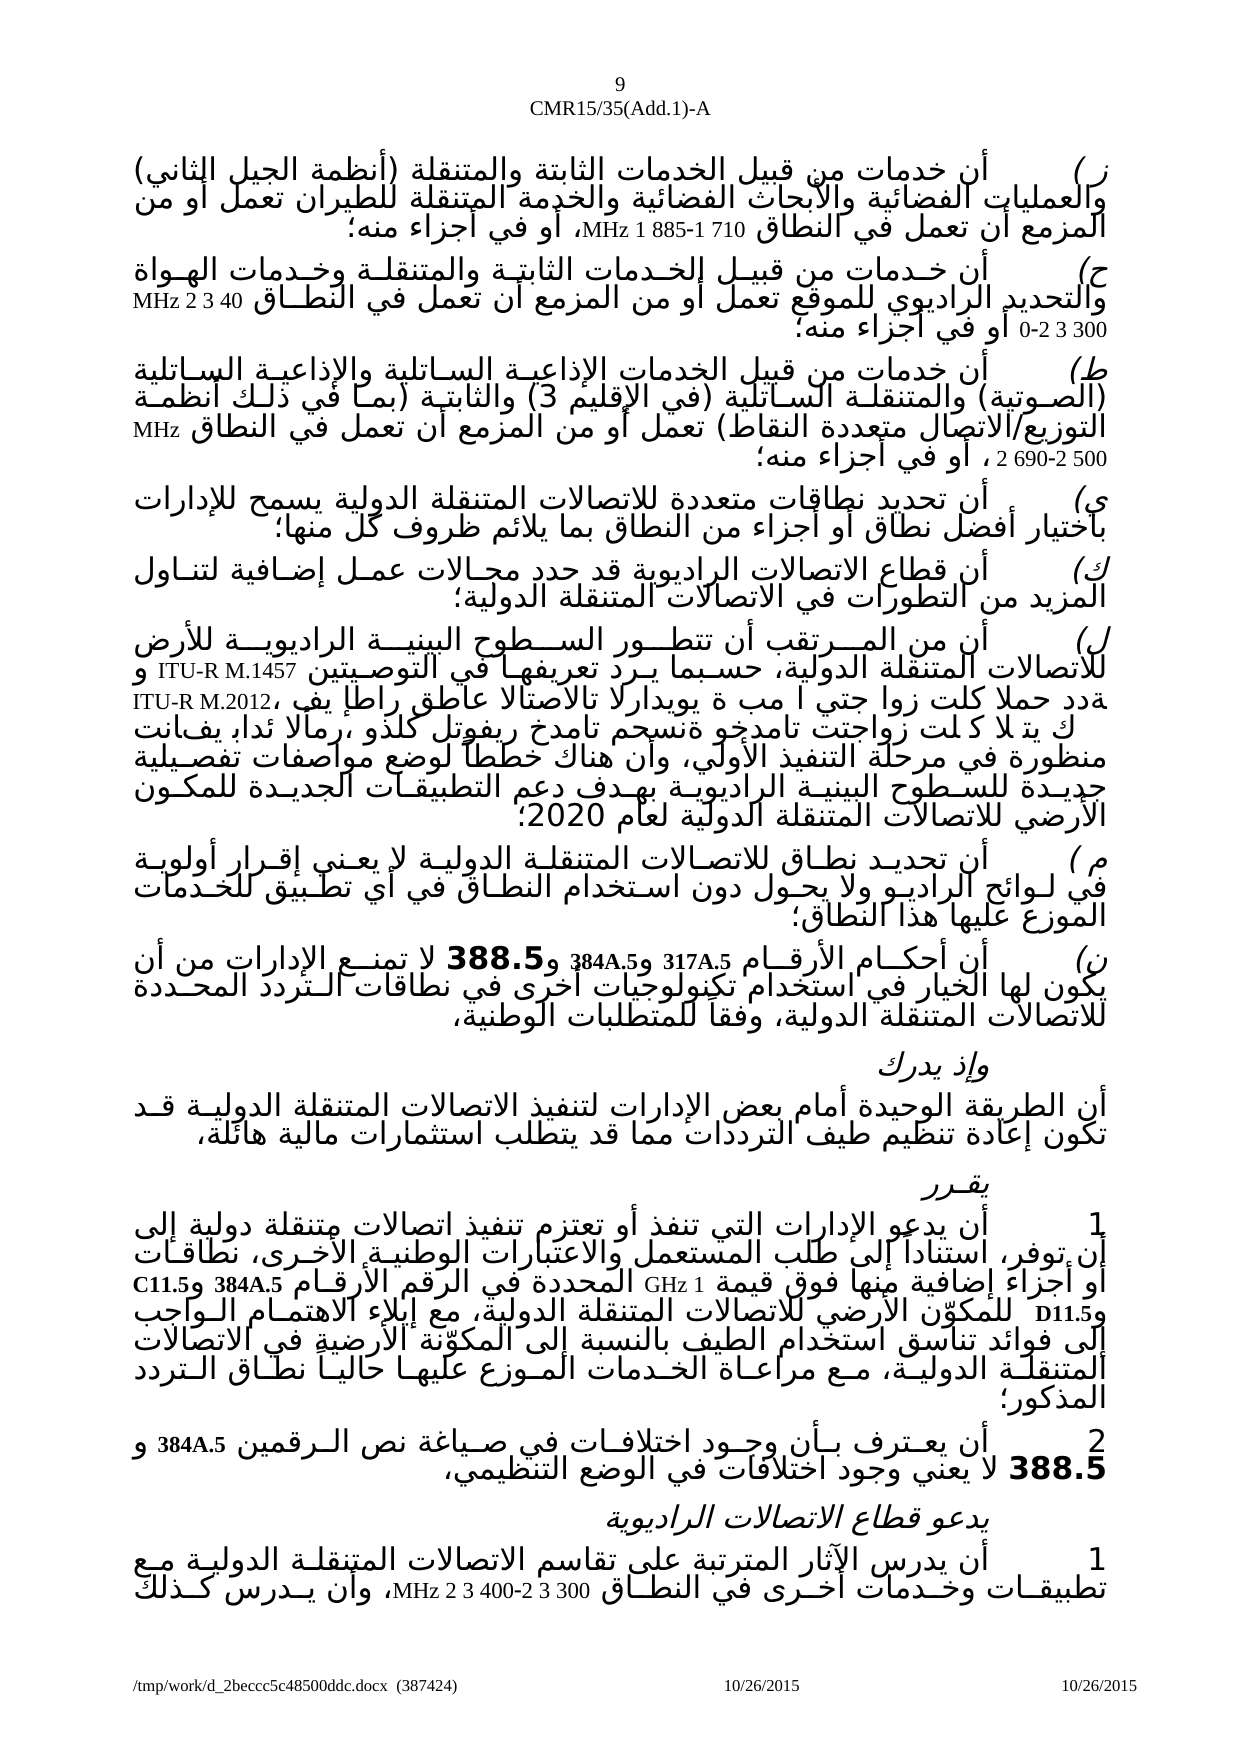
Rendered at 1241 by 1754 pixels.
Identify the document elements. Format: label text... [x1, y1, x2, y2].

text ح) أن خدمات من قبيل الخدمات الثابتة والمتنقلة وخدمات الهواة والتحديد الراديوي للموقع تعمل أو من المزمع أن تعمل في النطاق MHz 400300؛ [133, 257, 1107, 344]
text يدعو قطاع الاتصالات الراديوية [680, 1506, 1107, 1535]
text ن) أن أحكام الأرقام 317A.5 و384A.5 و388.5 لا تمنع الإدارات من أن يكون لها الخيار في استخدام تكنولوجيات أخرى في نطاقات التردد المحددة للاتصالات المتنقلة الدولية، وفقاً للمتطلبات الوطنية، [133, 946, 1107, 1033]
text أن الطريقة الوحيدة أمام بعض الإدارات لتنفيذ الاتصالات المتنقلة الدولية قد تكون إعادة تنظيم طيف الترددات مما قد يتطلب استثمارات مالية هائلة، [886, 1094, 1107, 1152]
text يقـرر [133, 1171, 1107, 1200]
text ز ) أن خدمات من قبيل الخدمات الثابتة والمتنقلة (أنظمة الجيل الثاني) والعمليات الفضائية والأبحاث الفضائية والخدمة المتنقلة للطيران تعمل أو من المزمع أن تعمل في النطاق MHz 1 8851 710، أو في أجزاء منه؛ [133, 157, 1107, 244]
text م ) أن تحديد نطاق للاتصالات المتنقلة الدولية لا يعني إقرار أولوية في لوائح الراديو ولا يحول دون استخدام النطاق في أي تطبيق للخدمات الموزع عليها هذا النطاق؛ [133, 846, 1107, 933]
text ط) أن خدمات من قبيل الخدمات الإذاعية الساتلية والإذاعية الساتلية (الصوتية) والمتنقلة الساتلية (في الإقليم 3) والثابتة (بما في ذلك أنظمة التوزيع/الاتصال متعددة النقاط) تعمل أو من المزمع أن تعمل في النطاق MHz 2 6902 500، أو في أجزاء منه؛ [133, 357, 1107, 473]
text ي) أن تحديد نطاقات متعددة للاتصالات المتنقلة الدولية يسمح للإدارات باختيار أفضل نطاق أو أجزاء من النطاق بما يلائم ظروف كل منها؛ [133, 486, 1107, 544]
text ك) أن قطاع الاتصالات الراديوية قد حدد مجالات عمل إضافية لتناول المزيد من التطورات في الاتصالات المتنقلة الدولية؛ [133, 557, 1107, 615]
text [133, 1547, 1107, 1606]
text 2 أن يعترف بأن وجود اختلافات في صياغة نص الرقمين 384A.5 و388.5 لا يعني وجود اختلافات في الوضع التنظيمي، [133, 1429, 1107, 1487]
text أن الطريقة الوحيدة أمام بعض الإدارات لتنفيذ الاتصالات المتنقلة الدولية قد تكون إعادة تنظيم طيف الترددات مما قد يتطلب استثمارات مالية هائلة، [133, 1094, 939, 1152]
text ل) أن من المرتقب أن تتطور السطوح البينية الراديوية للأرض للاتصالات المتنقلة الدولية، حسبما يرد تعريفها في التوصيتين ITU-R M.1457 وITU-R M.2012، في إطار قطاع الاتصالات الراديوية بما يتجاوز تلك المحددة في بادئ الأمر، وذلك لتوفير خدمات محسنة وخدمات تتجاوز تلك التي كانت منظورة في مرحلة التنفيذ الأولي؛ [133, 627, 1107, 833]
text يدعو قطاع الاتصالات الراديوية [133, 1506, 703, 1535]
text وإذ يدرك [133, 1052, 1107, 1081]
text 1 أن يدعو الإدارات التي تنفذ أو تعتزم تنفيذ اتصالات متنقلة دولية إلى أن توفر، استناداً إلى طلب المستعمل والاعتبارات الوطنية الأخرى، نطاقات أو أجزاء إضافية منها فوق قيمة GHz 1 المحددة في 384A.5 للمكوّن الأرضي للاتصالات المتنقلة الدولية، مع إيلاء الاهتمام الواجب إلى فوائد تناسق استخدام الطيف بالنسبة إلى المكوّنة الأرضية في الاتصالات المتنقلة الدولية، مع مراعاة الخدمات الموزع عليها حالياً نطاق التردد المذكور؛ [133, 1212, 1107, 1416]
